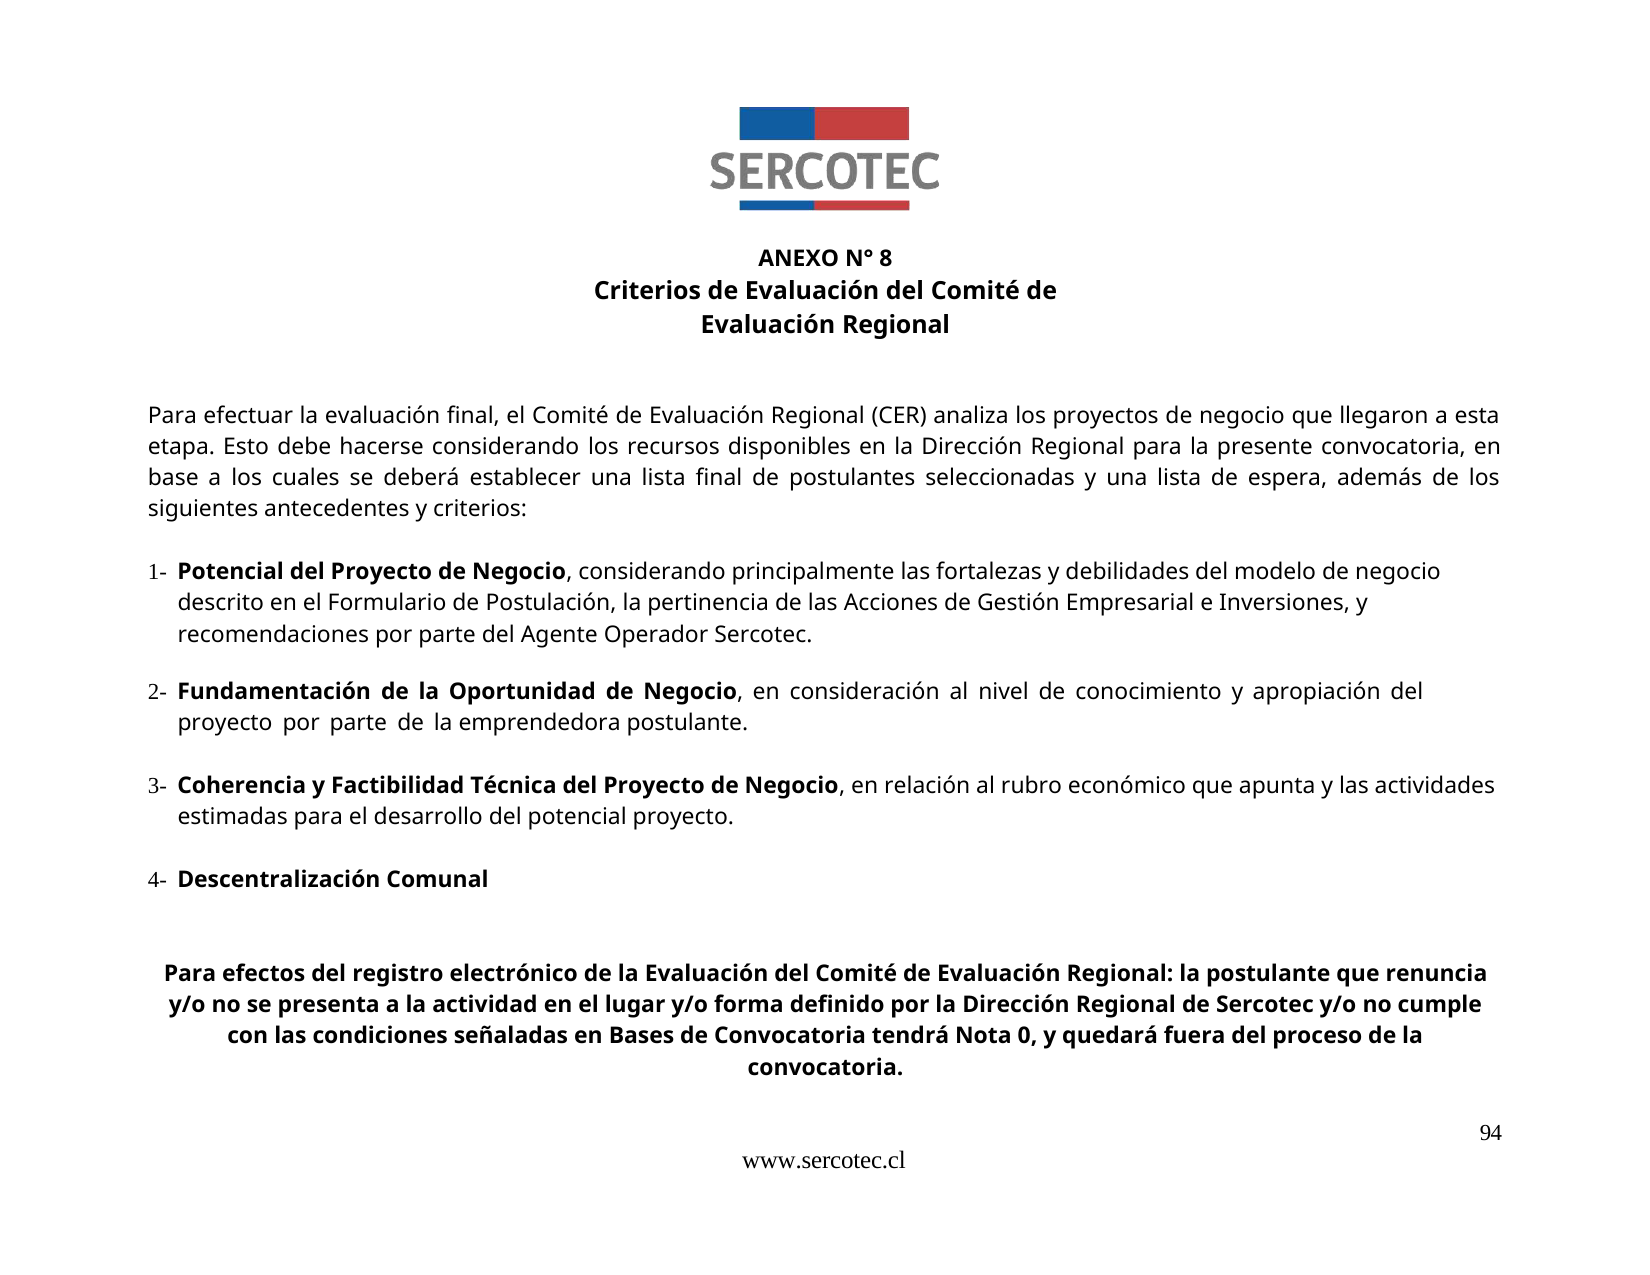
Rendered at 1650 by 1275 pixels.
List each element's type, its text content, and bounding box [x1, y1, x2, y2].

text Para efectos del registro electrónico de la Evaluación del Comité de Evaluación Regional: la postulante que renuncia y/o no se presenta a la actividad en el lugar y/o forma definido por la Dirección Regional de Sercotec y/o no cumple con las condiciones señaladas en Bases de Convocatoria tendrá Nota 0, y quedará fuera del proceso de la convocatoria. [154, 957, 1497, 1082]
text Para efectuar la evaluación final, el Comité de Evaluación Regional (CER) analiza los proyectos de negocio que llegaron a esta etapa. Esto debe hacerse considerando los recursos disponibles en la Dirección Regional para la presente convocatoria, en base a los cuales se deberá establecer una lista final de postulantes seleccionadas y una lista de espera, además de los siguientes antecedentes y criterios: [148, 399, 1503, 524]
list Fundamentación de la Oportunidad de Negocio, en consideración al nivel de conocimiento y apropiación del proyecto por parte de la emprendedora postulante. [148, 675, 1503, 737]
list Descentralización Comunal [148, 863, 1519, 894]
subtitle ANEXO N° 8 Criterios de Evaluación del Comité de Evaluación Regional [558, 242, 1093, 341]
list Coherencia y Factibilidad Técnica del Proyecto de Negocio, en relación al rubro económico que apunta y las actividades estimadas para el desarrollo del potencial proyecto. [148, 769, 1502, 831]
picture [709, 107, 940, 211]
list Potencial del Proyecto de Negocio, considerando principalmente las fortalezas y debilidades del modelo de negocio descrito en el Formulario de Postulación, la pertinencia de las Acciones de Gestión Empresarial e Inversiones, y recomendaciones por parte del Agente Operador Sercotec. [148, 555, 1503, 649]
